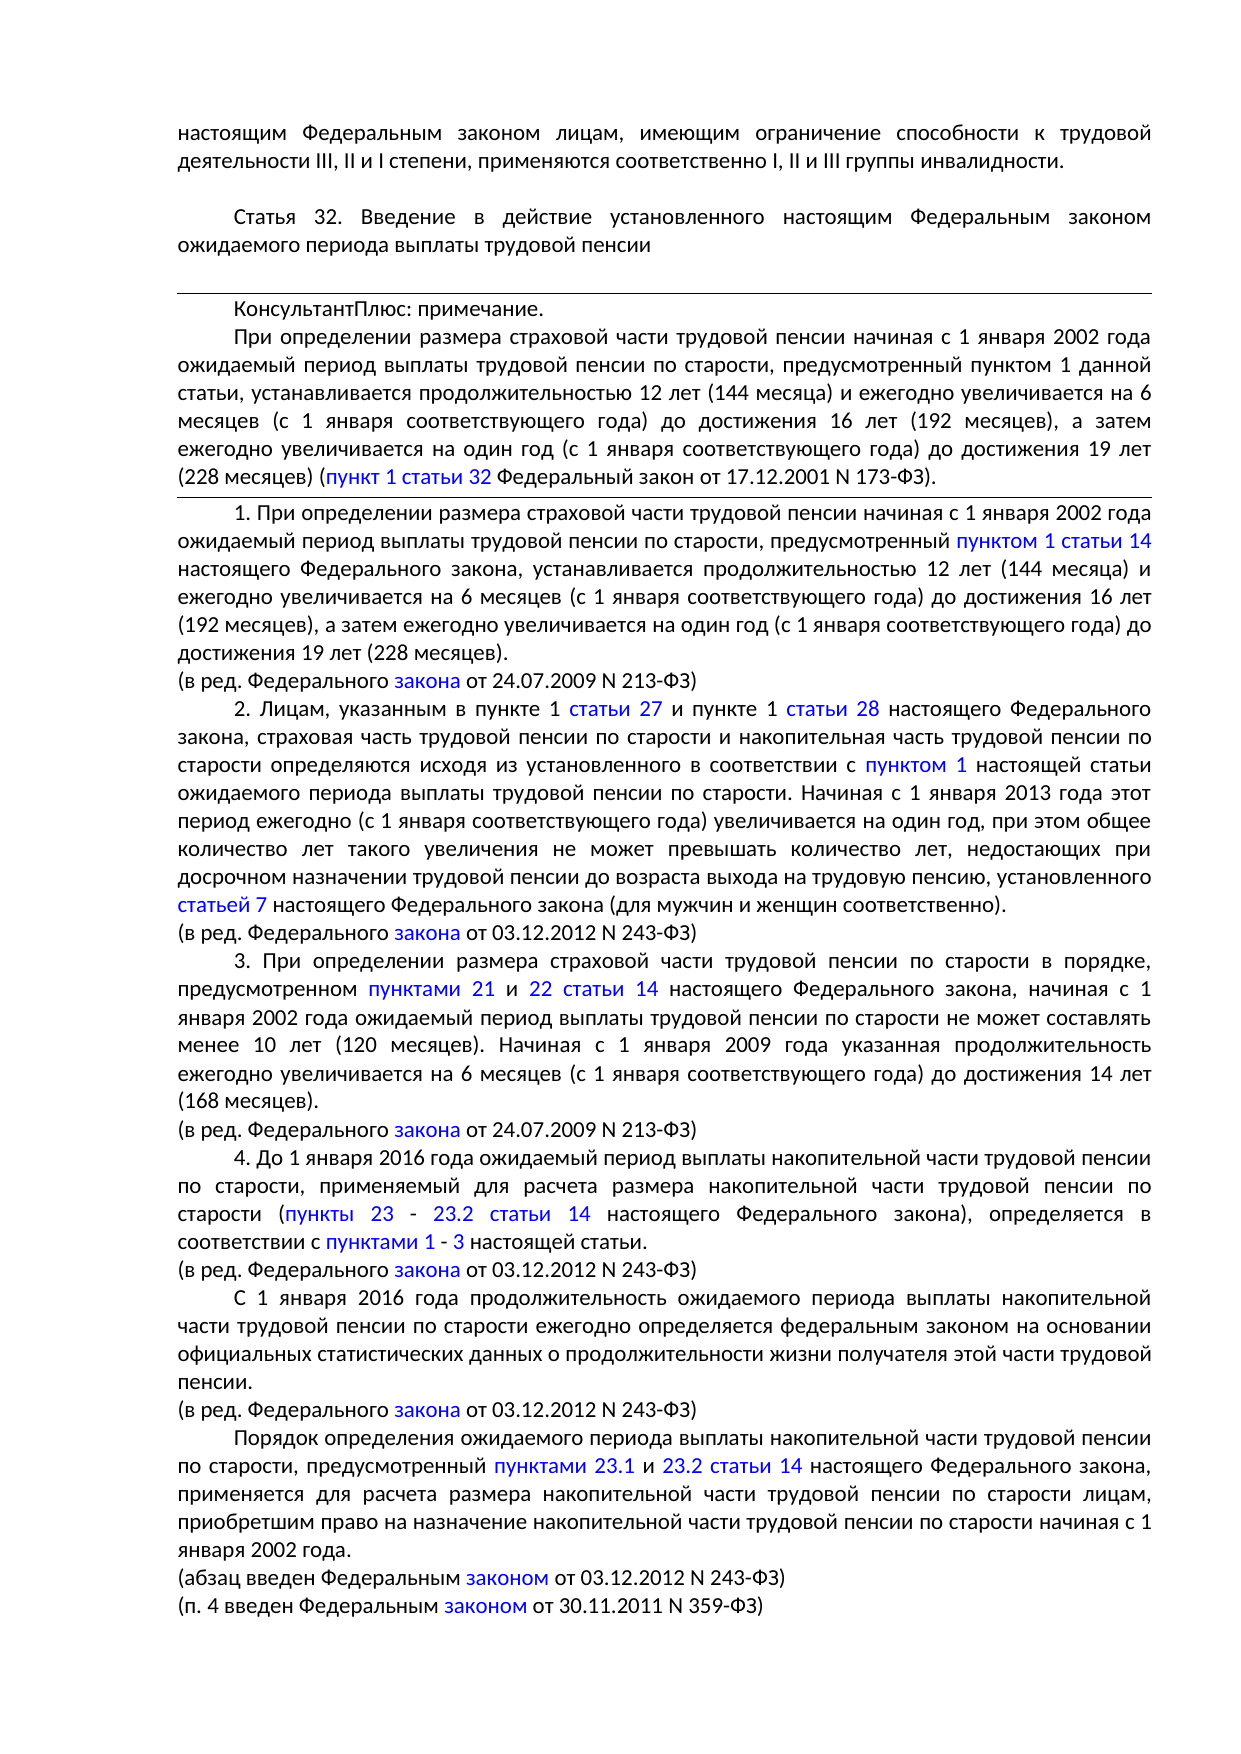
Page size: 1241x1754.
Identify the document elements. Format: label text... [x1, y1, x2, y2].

text (в ред. Федерального закона от 24.07.2009 N 213-ФЗ) [177, 666, 1152, 694]
text 2. Лицам, указанным в пункте 1 статьи 27 и пункте 1 статьи 28 настоящего Федерального закона, страховая часть трудовой пенсии по старости и накопительная часть трудовой пенсии по старости определяются исходя из установленного в соответствии с пунктом 1 настоящей статьи ожидаемого периода выплаты трудовой пенсии по старости. Начиная с 1 января 2013 года этот период ежегодно (с 1 января соответствующего года) увеличивается на один год, при этом общее количество лет такого увеличения не может превышать количество лет, недостающих при досрочном назначении трудовой пенсии до возраста выхода на трудовую пенсию, установленного статьей 7 настоящего Федерального закона (для мужчин и женщин соответственно). [177, 694, 1152, 918]
text (в ред. Федерального закона от 03.12.2012 N 243-ФЗ) [177, 918, 1152, 947]
text Статья 32. Введение в действие установленного настоящим Федеральным законом ожидаемого периода выплаты трудовой пенсии [177, 202, 1152, 258]
text 3. При определении размера страховой части трудовой пенсии по старости в порядке, предусмотренном пунктами 21 и 22 статьи 14 настоящего Федерального закона, начиная с 1 января 2002 года ожидаемый период выплаты трудовой пенсии по старости не может составлять менее 10 лет (120 месяцев). Начиная с 1 января 2009 года указанная продолжительность ежегодно увеличивается на 6 месяцев (с 1 января соответствующего года) до достижения 14 лет (168 месяцев). [177, 947, 1152, 1115]
text При определении размера страховой части трудовой пенсии начиная с 1 января 2002 года ожидаемый период выплаты трудовой пенсии по старости, предусмотренный пунктом 1 данной статьи, устанавливается продолжительностью 12 лет (144 месяца) и ежегодно увеличивается на 6 месяцев (с 1 января соответствующего года) до достижения 16 лет (192 месяцев), а затем ежегодно увеличивается на один год (с 1 января соответствующего года) до достижения 19 лет (228 месяцев) (пункт 1 статьи 32 Федеральный закон от 17.12.2001 N 173-ФЗ). [177, 322, 1152, 490]
text 4. До 1 января 2016 года ожидаемый период выплаты накопительной части трудовой пенсии по старости, применяемый для расчета размера накопительной части трудовой пенсии по старости (пункты 23 - 23.2 статьи 14 настоящего Федерального закона), определяется в соответствии с пунктами 1 - 3 настоящей статьи. [177, 1143, 1152, 1255]
text (п. 4 введен Федеральным законом от 30.11.2011 N 359-ФЗ) [177, 1591, 1152, 1619]
text (в ред. Федерального закона от 03.12.2012 N 243-ФЗ) [177, 1255, 1152, 1283]
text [177, 118, 1152, 174]
text (в ред. Федерального закона от 03.12.2012 N 243-ФЗ) [177, 1395, 1152, 1423]
text (в ред. Федерального закона от 24.07.2009 N 213-ФЗ) [177, 1115, 1152, 1143]
text 1. При определении размера страховой части трудовой пенсии начиная с 1 января 2002 года ожидаемый период выплаты трудовой пенсии по старости, предусмотренный пунктом 1 статьи 14 настоящего Федерального закона, устанавливается продолжительностью 12 лет (144 месяца) и ежегодно увеличивается на 6 месяцев (с 1 января соответствующего года) до достижения 16 лет (192 месяцев), а затем ежегодно увеличивается на один год (с 1 января соответствующего года) до достижения 19 лет (228 месяцев). [177, 498, 1152, 666]
text (абзац введен Федеральным законом от 03.12.2012 N 243-ФЗ) [177, 1563, 1152, 1591]
text КонсультантПлюс: примечание. [177, 294, 1152, 322]
text Порядок определения ожидаемого периода выплаты накопительной части трудовой пенсии по старости, предусмотренный пунктами 23.1 и 23.2 статьи 14 настоящего Федерального закона, применяется для расчета размера накопительной части трудовой пенсии по старости лицам, приобретшим право на назначение накопительной части трудовой пенсии по старости начиная с 1 января 2002 года. [177, 1423, 1152, 1563]
text С 1 января 2016 года продолжительность ожидаемого периода выплаты накопительной части трудовой пенсии по старости ежегодно определяется федеральным законом на основании официальных статистических данных о продолжительности жизни получателя этой части трудовой пенсии. [177, 1283, 1152, 1395]
